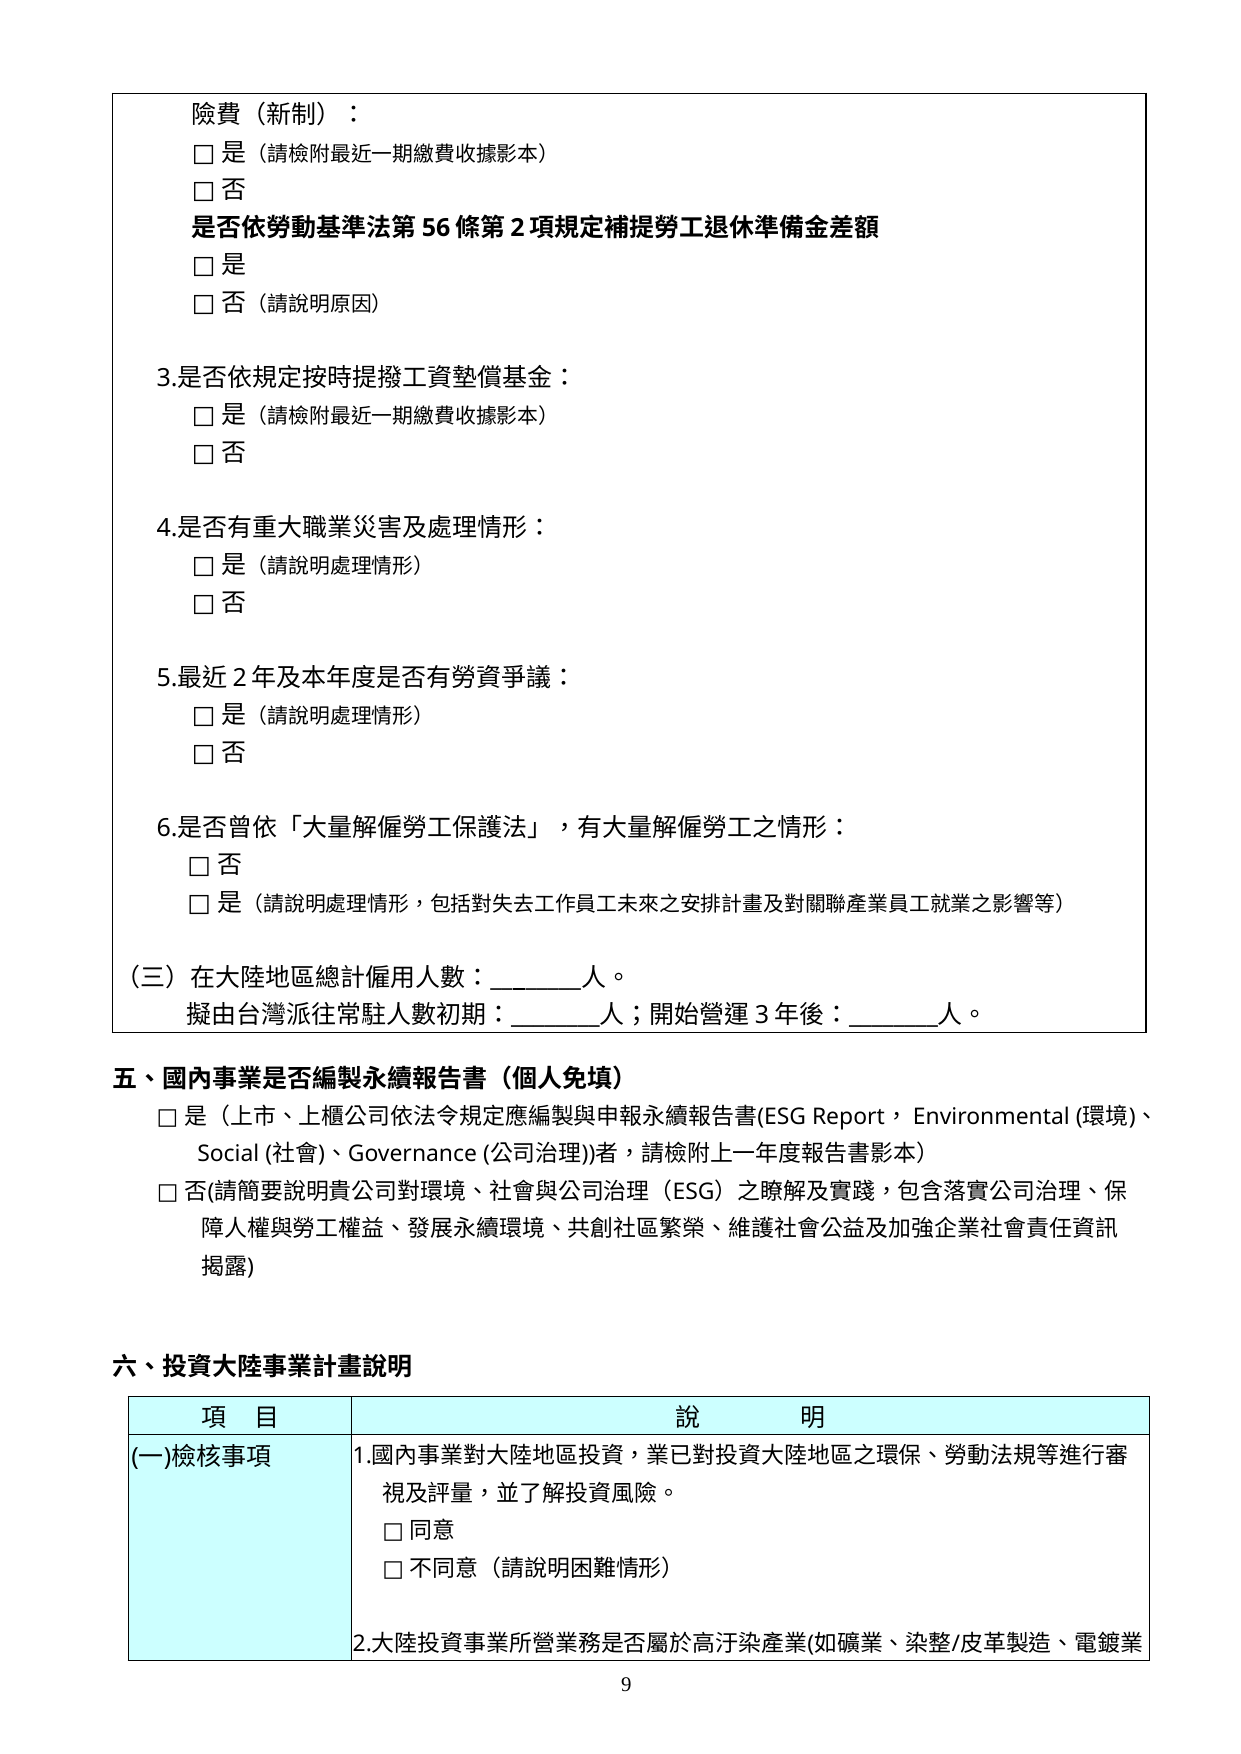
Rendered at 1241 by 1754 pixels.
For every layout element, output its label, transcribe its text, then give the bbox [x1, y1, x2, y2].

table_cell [352, 1435, 1149, 1660]
text 六、投資大陸事業計畫說明 [112, 1346, 1140, 1383]
table_header 項 目 [129, 1397, 351, 1434]
text □ 是（上市、上櫃公司依法令規定應編製與申報永續報告書(ESG Report， Environmental (環境)、Social (社會)、Governance (公司治理))者，請檢附上一年度報告書影本） [156, 1096, 1140, 1171]
text □ 否(請簡要說明貴公司對環境、社會與公司治理（ESG）之瞭解及實踐，包含落實公司治理、保障人權與勞工權益、發展永續環境、共創社區繁榮、維護社會公益及加強企業社會責任資訊揭露) [157, 1171, 1140, 1283]
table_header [113, 94, 1145, 1032]
table_header 說 明 [352, 1397, 1149, 1434]
table_cell (一)檢核事項 [129, 1435, 351, 1660]
text 五、國內事業是否編製永續報告書（個人免填） [112, 1058, 1140, 1096]
